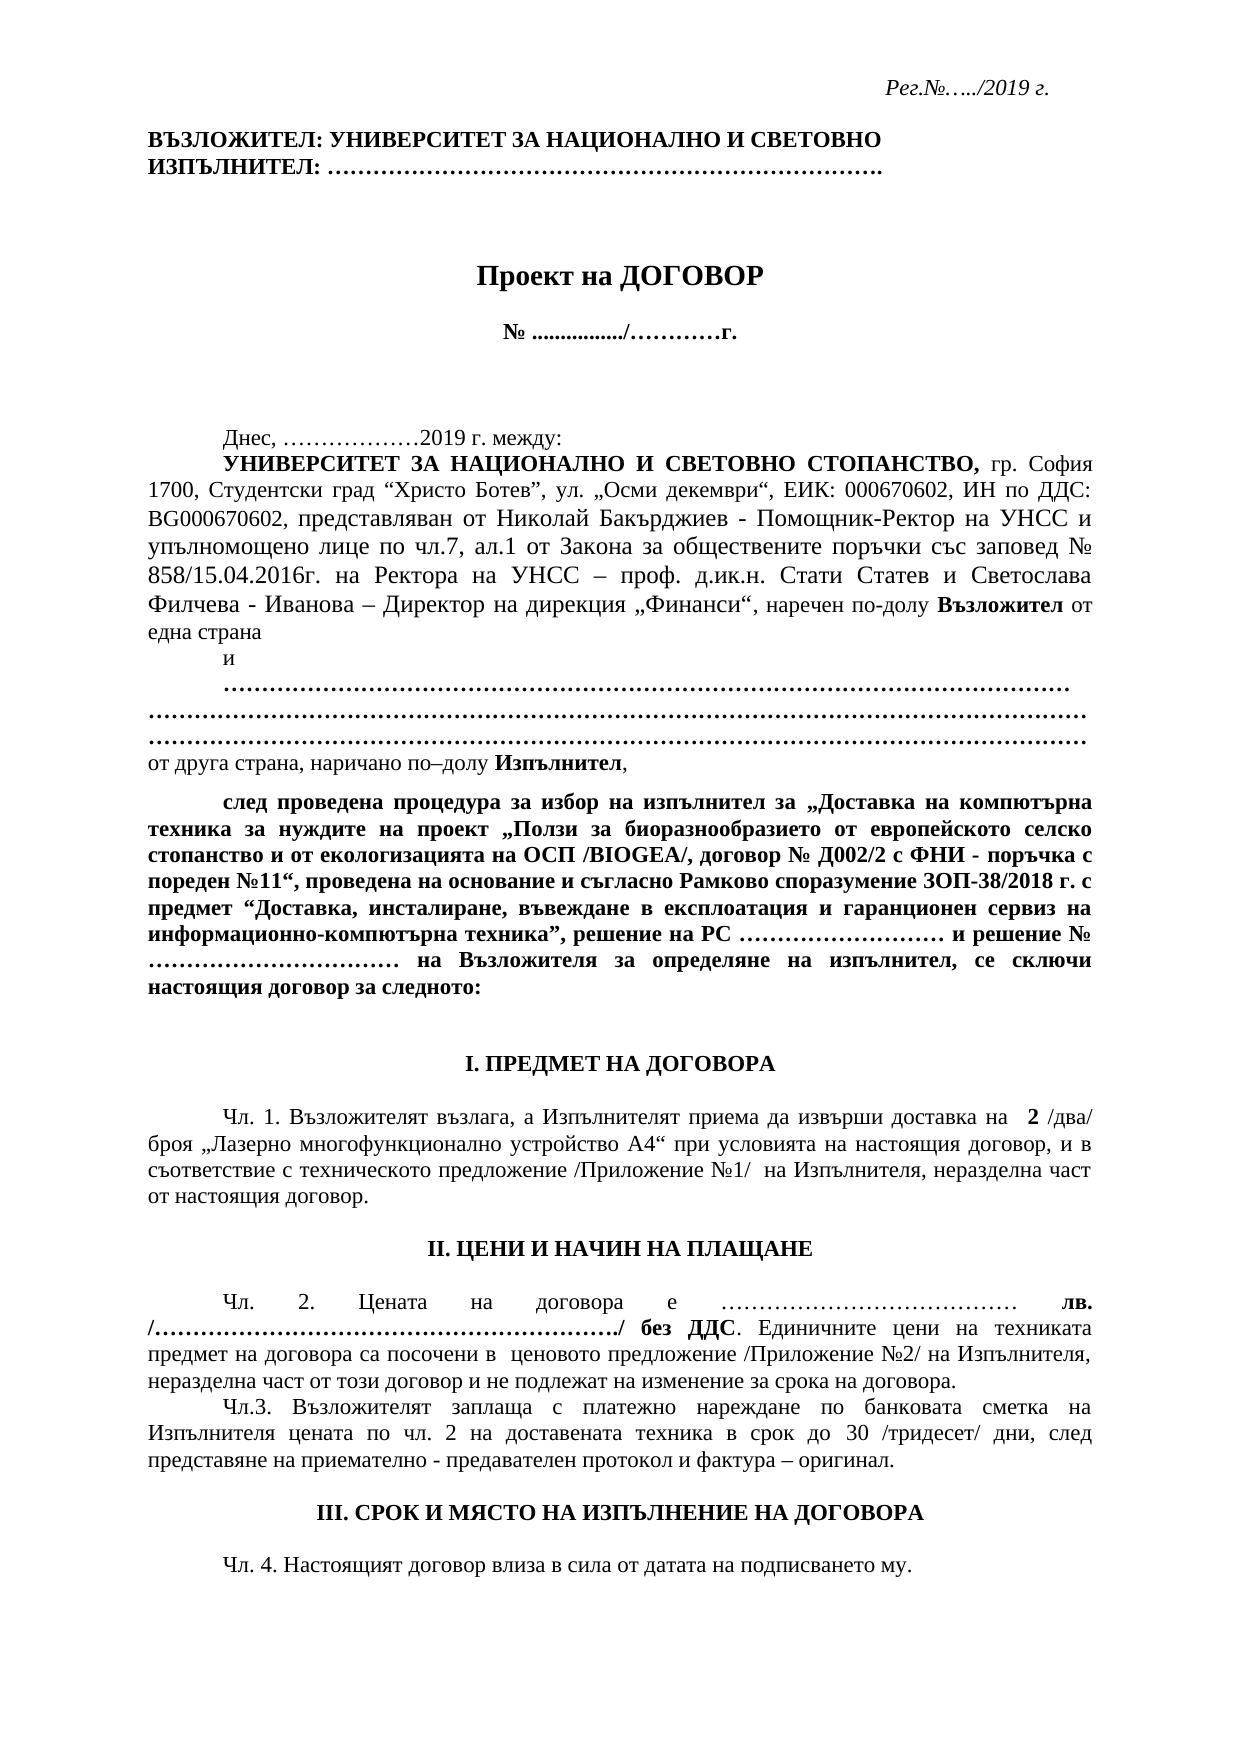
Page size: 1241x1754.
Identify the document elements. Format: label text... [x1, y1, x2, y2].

text Проект на ДОГОВОР [148, 258, 1093, 292]
text Чл. 1. Възложителят възлага, а Изпълнителят приема да извърши доставка на 2 /два/ броя „Лазерно многофункционално устройство А4“ при условията на настоящия договор, и в съответствие с техническото предложение /Приложение №1/ на Изпълнителя, неразделна част от настоящия договор. [148, 1103, 1093, 1209]
text и [148, 644, 1093, 670]
text ВЪЗЛОЖИТЕЛ: УНИВЕРСИТЕТ ЗА НАЦИОНАЛНО И СВЕТОВНО [148, 127, 1093, 153]
text ИЗПЪЛНИТЕЛ: ………………………………………………………………. [148, 153, 1093, 179]
text № ................/…………г. [148, 318, 1093, 344]
text Чл. 2. Цената на договора е ………………………………… лв. /……………………………………………………./ без ДДС. Единичните цени на техниката предмет на договора са посочени в ценовото предложение /Приложение №2/ на Изпълнителя, неразделна част от този договор и не подлежат на изменение за срока на договора. [148, 1288, 1093, 1393]
text Рег.№…../2019 г. [148, 74, 1093, 100]
text Чл.3. Възложителят заплаща с платежно нареждане по банковата сметка на Изпълнителя цената по чл. 2 на доставената техника в срок до 30 /тридесет/ дни, след представяне на приемателно - предавателен протокол и фактура – оригинал. [148, 1393, 1093, 1472]
text Днес, ………………2019 г. между: [148, 424, 1093, 450]
text …………………………………………………………………………………………………………………………………………………………………………………………………………………………………………………………………………………………………………………………… от друга страна, наричано по–долу Изпълнител, [148, 670, 1093, 776]
text УНИВЕРСИТЕТ ЗА НАЦИОНАЛНО И СВЕТОВНО СТОПАНСТВО, гр. София 1700, Студентски град “Христо Ботев”, ул. „Осми декември“, ЕИК: 000670602, ИН по ДДС: BG000670602, представляван от Николай Бакърджиев - Помощник-Ректор на УНСС и упълномощено лице по чл.7, ал.1 от Закона за обществените поръчки със заповед № 858/15.04.2016г. на Ректора на УНСС – проф. д.ик.н. Стати Статев и Светослава Филчева - Иванова – Директор на дирекция „Финанси“, наречен по-долу Възложител от една страна [148, 450, 1093, 644]
text Чл. 4. Настоящият договор влиза в сила от датата на подписването му. [148, 1551, 1093, 1578]
text след проведена процедура за избор на изпълнител за „Доставка на компютърна техника за нуждите на проект „Ползи за биоразнообразието от европейското селско стопанство и от екологизацията на ОСП /BIOGEA/, договор № Д002/2 с ФНИ - поръчка с пореден №11“, проведена на основание и съгласно Рамково споразумение ЗОП-38/2018 г. с предмет “Доставка, инсталиране, въвеждане в експлоатация и гаранционен сервиз на информационно-компютърна техника”, решение на РС ……………………… и решение № …………………………… на Възложителя за определяне на изпълнител, се сключи настоящия договор за следното: [148, 788, 1093, 999]
text II. ЦЕНИ И НАЧИН НА ПЛАЩАНЕ [148, 1235, 1093, 1261]
text І. ПРЕДМЕТ НА ДОГОВОРА [148, 1051, 1093, 1077]
text ІІI. СРОК И МЯСТО НА ИЗПЪЛНЕНИЕ НА ДОГОВОРА [148, 1498, 1093, 1525]
